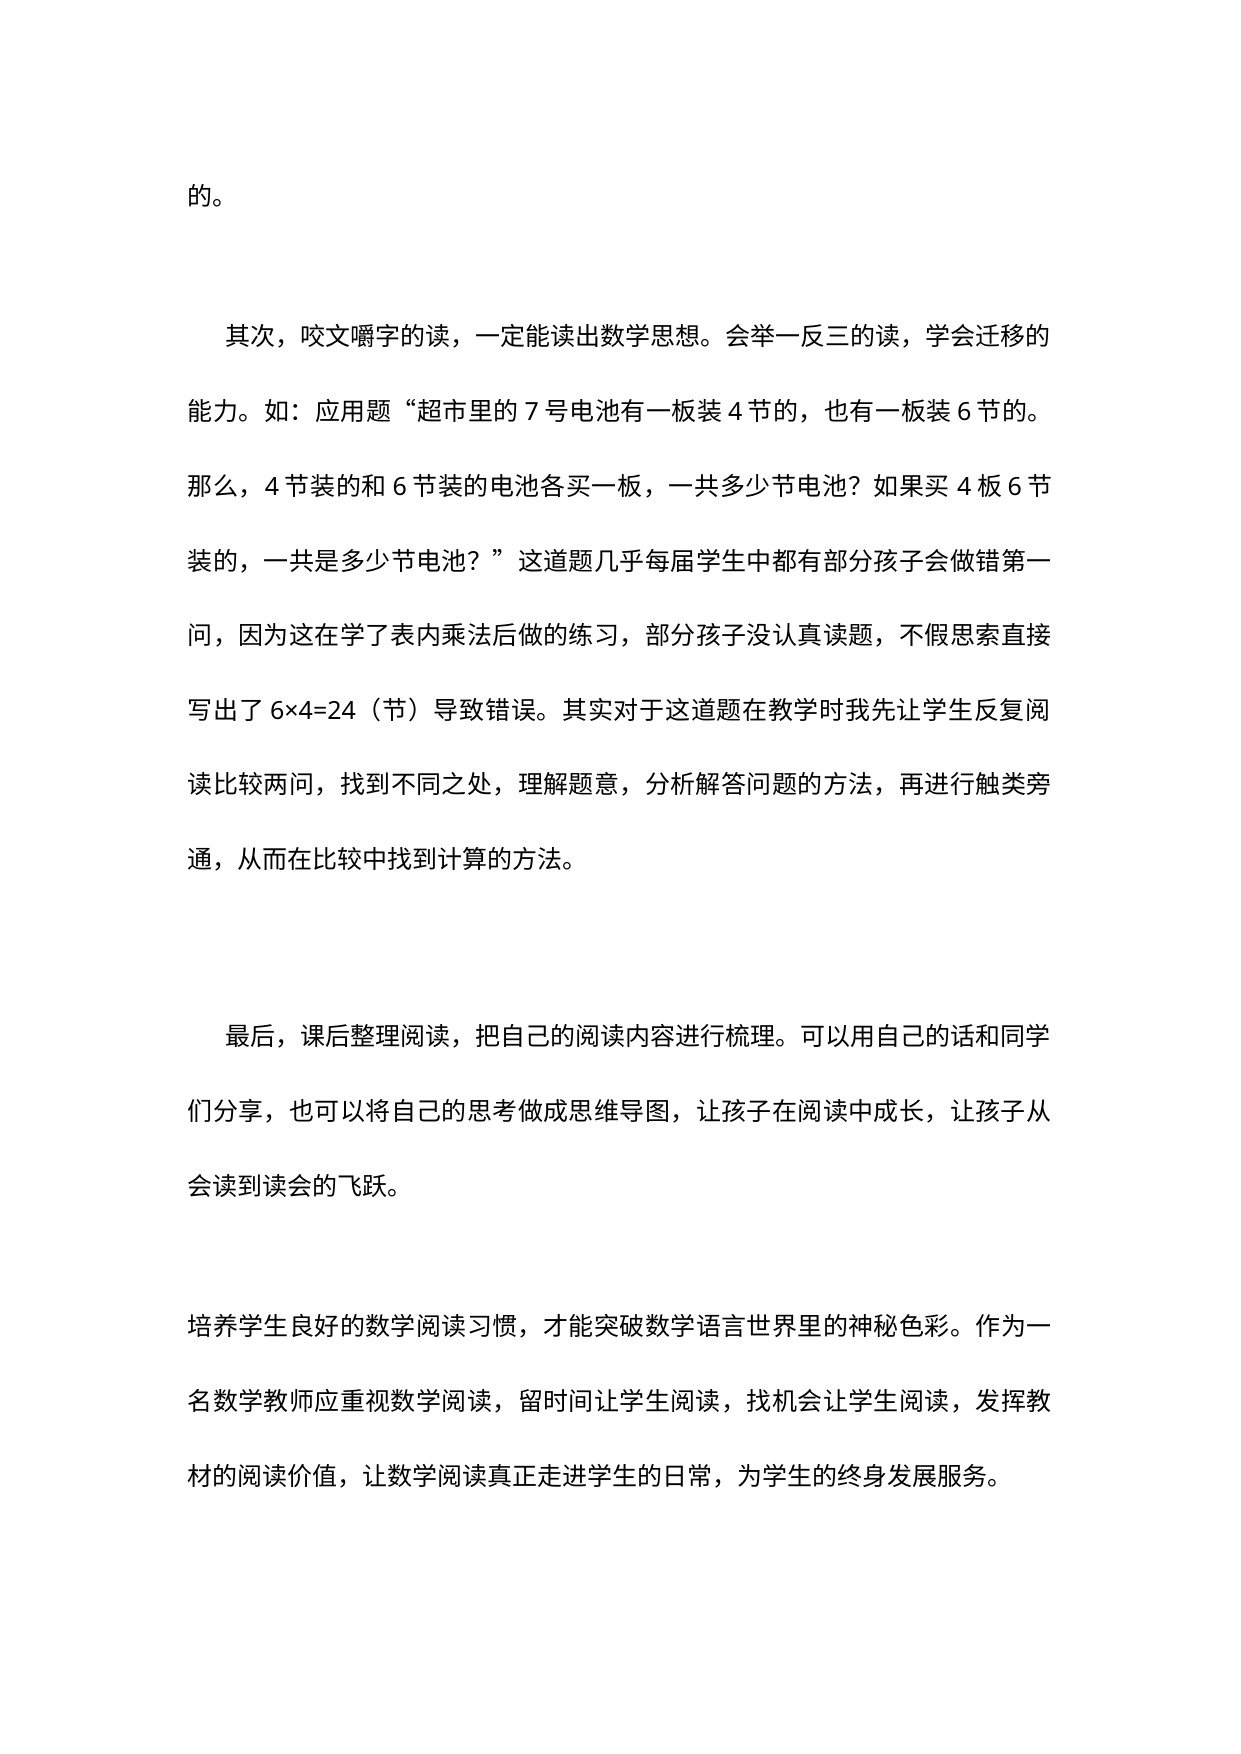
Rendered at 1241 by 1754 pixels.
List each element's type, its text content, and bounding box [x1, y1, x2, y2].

text 其次，咬文嚼字的读，一定能读出数学思想。会举一反三的读，学会迁移的能力。如：应用题“超市里的7号电池有一板装4节的，也有一板装6节的。那么，4节装的和6节装的电池各买一板，一共多少节电池？如果买4板6节装的，一共是多少节电池？”这道题几乎每届学生中都有部分孩子会做错第一问，因为这在学了表内乘法后做的练习，部分孩子没认真读题，不假思索直接写出了6×4=24（节）导致错误。其实对于这道题在教学时我先让学生反复阅读比较两问，找到不同之处，理解题意，分析解答问题的方法，再进行触类旁通，从而在比较中找到计算的方法。 [187, 302, 1053, 928]
text 培养学生良好的数学阅读习惯，才能突破数学语言世界里的神秘色彩。作为一名数学教师应重视数学阅读，留时间让学生阅读，找机会让学生阅读，发挥教材的阅读价值，让数学阅读真正走进学生的日常，为学生的终身发展服务。 [187, 1292, 1053, 1507]
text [187, 162, 1053, 227]
text 最后，课后整理阅读，把自己的阅读内容进行梳理。可以用自己的话和同学们分享，也可以将自己的思考做成思维导图，让孩子在阅读中成长，让孩子从会读到读会的飞跃。 [187, 1002, 1053, 1217]
